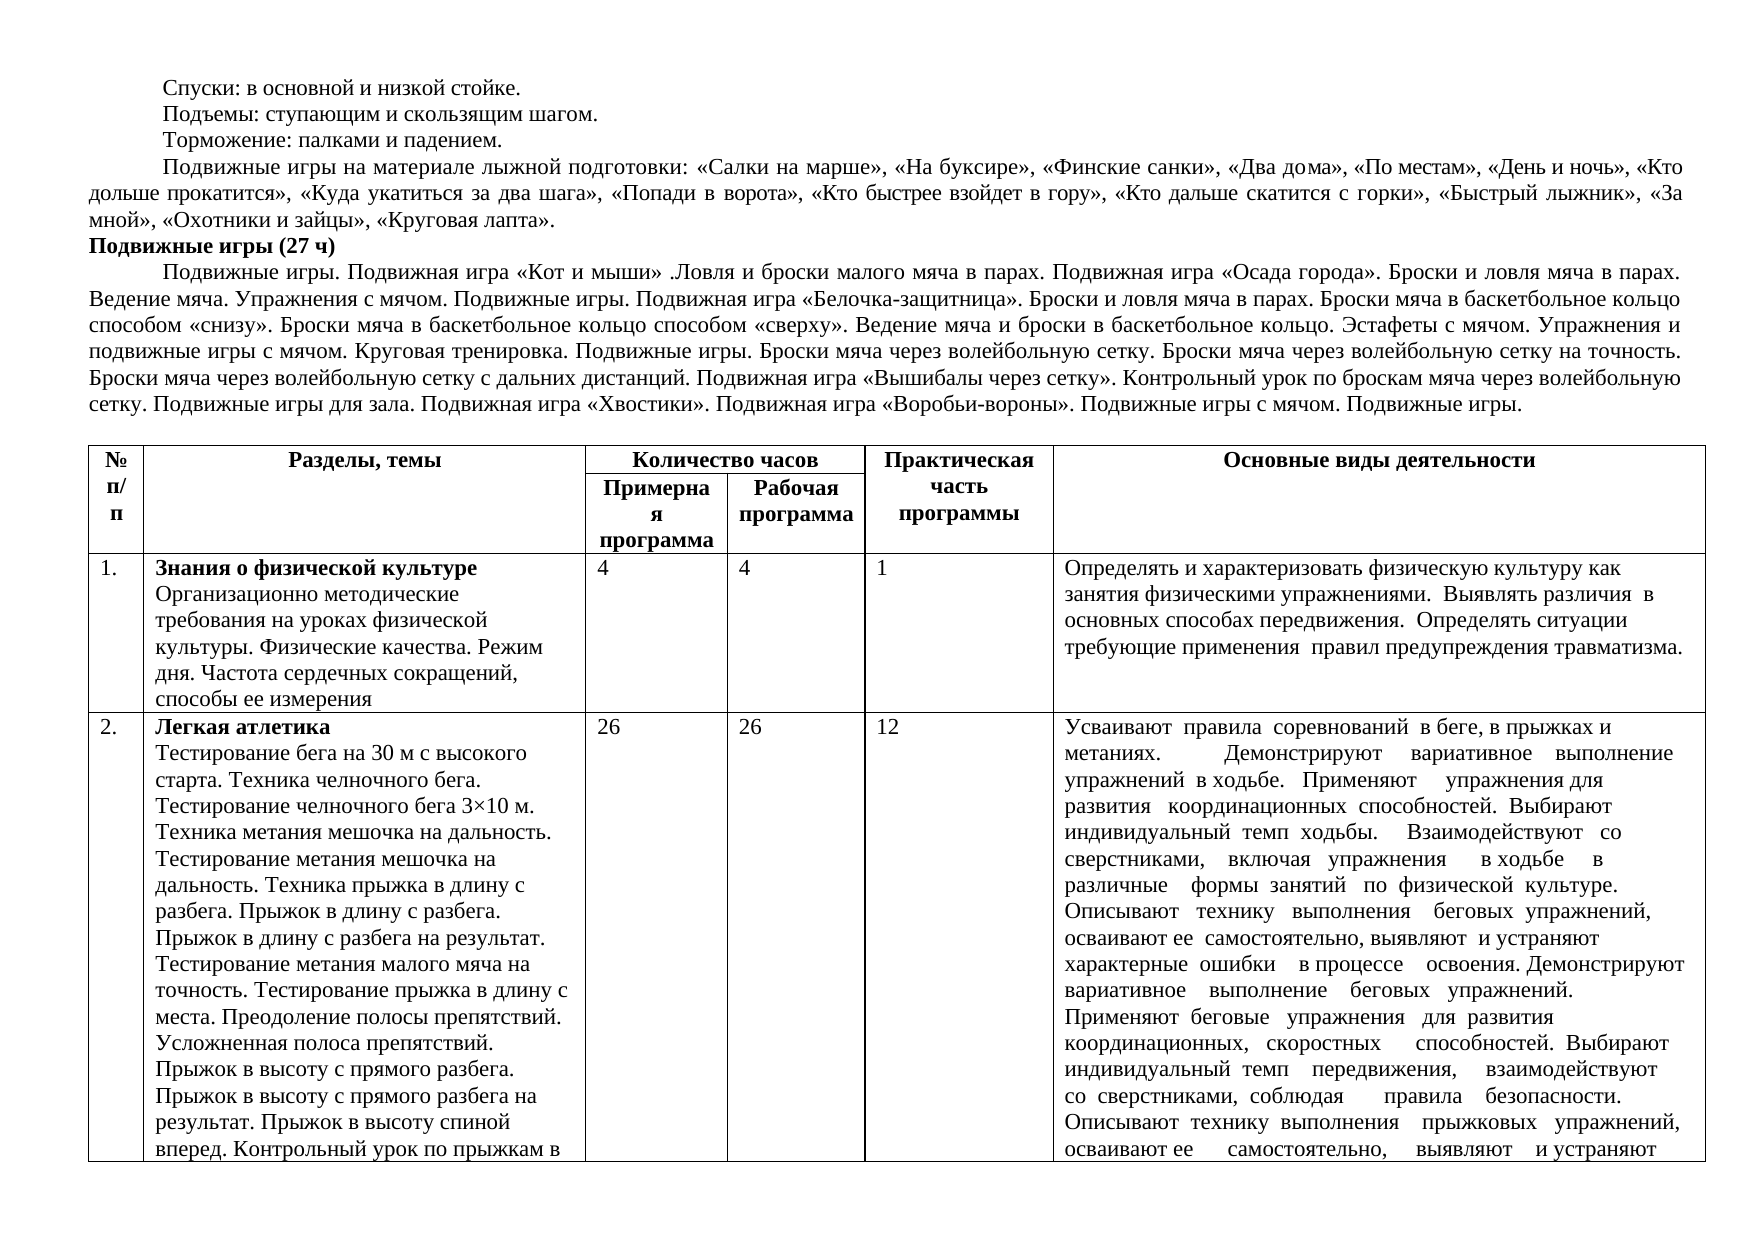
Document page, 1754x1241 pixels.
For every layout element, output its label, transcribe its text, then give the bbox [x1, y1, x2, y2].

table_cell Рабочая программа [728, 474, 864, 553]
table_header Количество часов [586, 446, 864, 473]
table_cell 12 [866, 713, 1053, 1161]
table_cell Примерная программа [586, 474, 727, 553]
table_cell Знания о физической культуре Организационно методические требования на уроках физической культуры. Физические качества. Режим дня. Частота сердечных сокращений, способы ее измерения [144, 554, 585, 712]
table_cell 26 [728, 713, 864, 1161]
table_cell 4 [586, 554, 727, 712]
table_cell 1. [89, 554, 143, 712]
table_cell 2. [89, 713, 143, 1161]
table_cell 1 [866, 554, 1053, 712]
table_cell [1054, 713, 1705, 1161]
table_cell Определять и характеризовать физическую культуру как занятия физическими упражнениями. Выявлять различия в основных способах передвижения. Определять ситуации требующие применения правил предупреждения травматизма. [1054, 554, 1705, 712]
table_cell 4 [728, 554, 864, 712]
table_header Практическая часть программы [866, 446, 1053, 553]
text Спуски: в основной и низкой стойке. [89, 74, 1683, 100]
table_header № п/п [89, 446, 143, 553]
table_header Основные виды деятельности [1054, 446, 1705, 553]
text Подъемы: ступающим и скользящим шагом. [89, 100, 1683, 127]
text Подвижные игры на материале лыжной подготовки: «Салки на марше», «На буксире», «Финские санки», «Два дома», «По местам», «День и ночь», «Кто дольше прокатится», «Куда укатиться за два шага», «Попади в ворота», «Кто быстрее взойдет в гору», «Кто дальше скатится с горки», «Быстрый лыжник», «За мной», «Охотники и зайцы», «Круговая лапта». [89, 153, 1683, 232]
text Подвижные игры (27 ч) [89, 232, 1683, 258]
table_cell 26 [586, 713, 727, 1161]
table_header Разделы, темы [144, 446, 585, 553]
text Подвижные игры. Подвижная игра «Кот и мыши» .Ловля и броски малого мяча в парах. Подвижная игра «Осада города». Броски и ловля мяча в парах. Ведение мяча. Упражнения с мячом. Подвижные игры. Подвижная игра «Белочка-защитница». Броски и ловля мяча в парах. Броски мяча в баскетбольное кольцо способом «снизу». Броски мяча в баскетбольное кольцо способом «сверху». Ведение мяча и броски в баскетбольное кольцо. Эстафеты с мячом. Упражнения и подвижные игры с мячом. Круговая тренировка. Подвижные игры. Броски мяча через волейбольную сетку. Броски мяча через волейбольную сетку на точность. Броски мяча через волейбольную сетку с дальних дистанций. Подвижная игра «Вышибалы через сетку». Контрольный урок по броскам мяча через волейбольную сетку. Подвижные игры для зала. Подвижная игра «Хвостики». Подвижная игра «Воробьи-вороны». Подвижные игры с мячом. Подвижные игры. [89, 258, 1683, 416]
text Торможение: палками и падением. [89, 127, 1683, 153]
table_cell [144, 713, 585, 1161]
